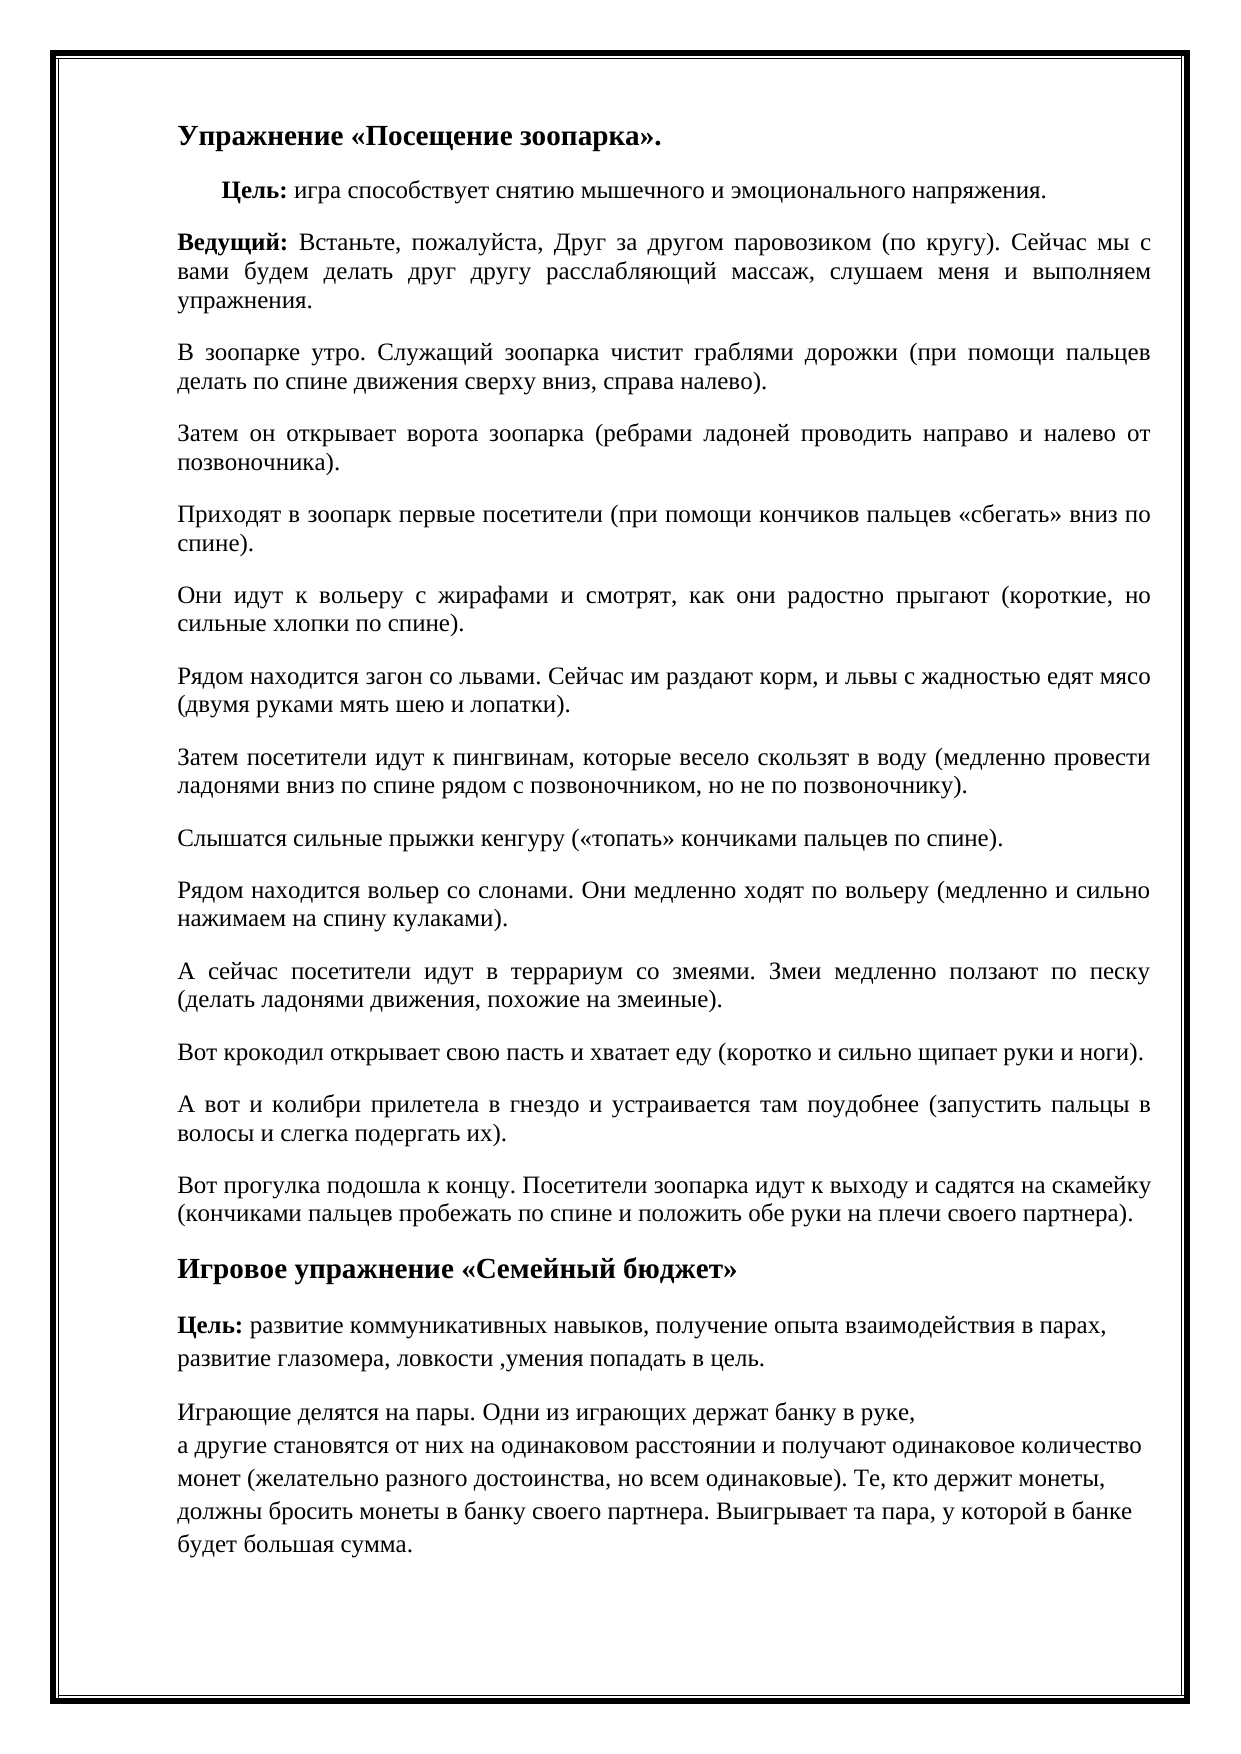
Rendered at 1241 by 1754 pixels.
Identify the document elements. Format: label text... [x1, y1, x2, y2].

text Играющие делятся на пары. Одни из играющих держат банку в руке, а другие становятся от них на одинаковом расстоянии и получают одинаковое количество монет (желательно разного достоинства, но всем одинаковые). Те, кто держит монеты, должны бросить монеты в банку своего партнера. Выигрывает та пара, у которой в банке будет большая сумма. [177, 1397, 1152, 1558]
text Упражнение «Посещение зоопарка». [177, 118, 1152, 152]
text А сейчас посетители идут в террариум со змеями. Змеи медленно ползают по песку (делать ладонями движения, похожие на змеиные). [177, 956, 1152, 1013]
text Затем посетители идут к пингвинам, которые весело скользят в воду (медленно провести ладонями вниз по спине рядом с позвоночником, но не по позвоночнику). [177, 742, 1152, 799]
text Цель: развитие коммуникативных навыков, получение опыта взаимодействия в парах, развитие глазомера, ловкости ,умения попадать в цель. [177, 1310, 1152, 1372]
text Ведущий: Встаньте, пожалуйста, Друг за другом паровозиком (по кругу). Сейчас мы с вами будем делать друг другу расслабляющий массаж, слушаем меня и выполняем упражнения. [177, 227, 1152, 313]
text Слышатся сильные прыжки кенгуру («топать» кончиками пальцев по спине). [177, 823, 1152, 851]
text Вот крокодил открывает свою пасть и хватает еду (коротко и сильно щипает руки и ноги). [177, 1037, 1152, 1065]
text Цель: игра способствует снятию мышечного и эмоционального напряжения. [177, 175, 1152, 204]
text Приходят в зоопарк первые посетители (при помощи кончиков пальцев «сбегать» вниз по спине). [177, 499, 1152, 556]
text Рядом находится загон со львами. Сейчас им раздают корм, и львы с жадностью едят мясо (двумя руками мять шею и лопатки). [177, 661, 1152, 718]
text Вот прогулка подошла к концу. Посетители зоопарка идут к выходу и садятся на скамейку (кончиками пальцев пробежать по спине и положить обе руки на плечи своего партнера). [177, 1170, 1152, 1227]
text А вот и колибри прилетела в гнездо и устраивается там поудобнее (запустить пальцы в волосы и слегка подергать их). [177, 1089, 1152, 1146]
text Они идут к вольеру с жирафами и смотрят, как они радостно прыгают (короткие, но сильные хлопки по спине). [177, 580, 1152, 637]
text Игровое упражнение «Семейный бюджет» [177, 1251, 1152, 1284]
text В зоопарке утро. Служащий зоопарка чистит граблями дорожки (при помощи пальцев делать по спине движения сверху вниз, справа налево). [177, 337, 1152, 394]
text Рядом находится вольер со слонами. Они медленно ходят по вольеру (медленно и сильно нажимаем на спину кулаками). [177, 875, 1152, 932]
text Затем он открывает ворота зоопарка (ребрами ладоней проводить направо и налево от позвоночника). [177, 418, 1152, 475]
